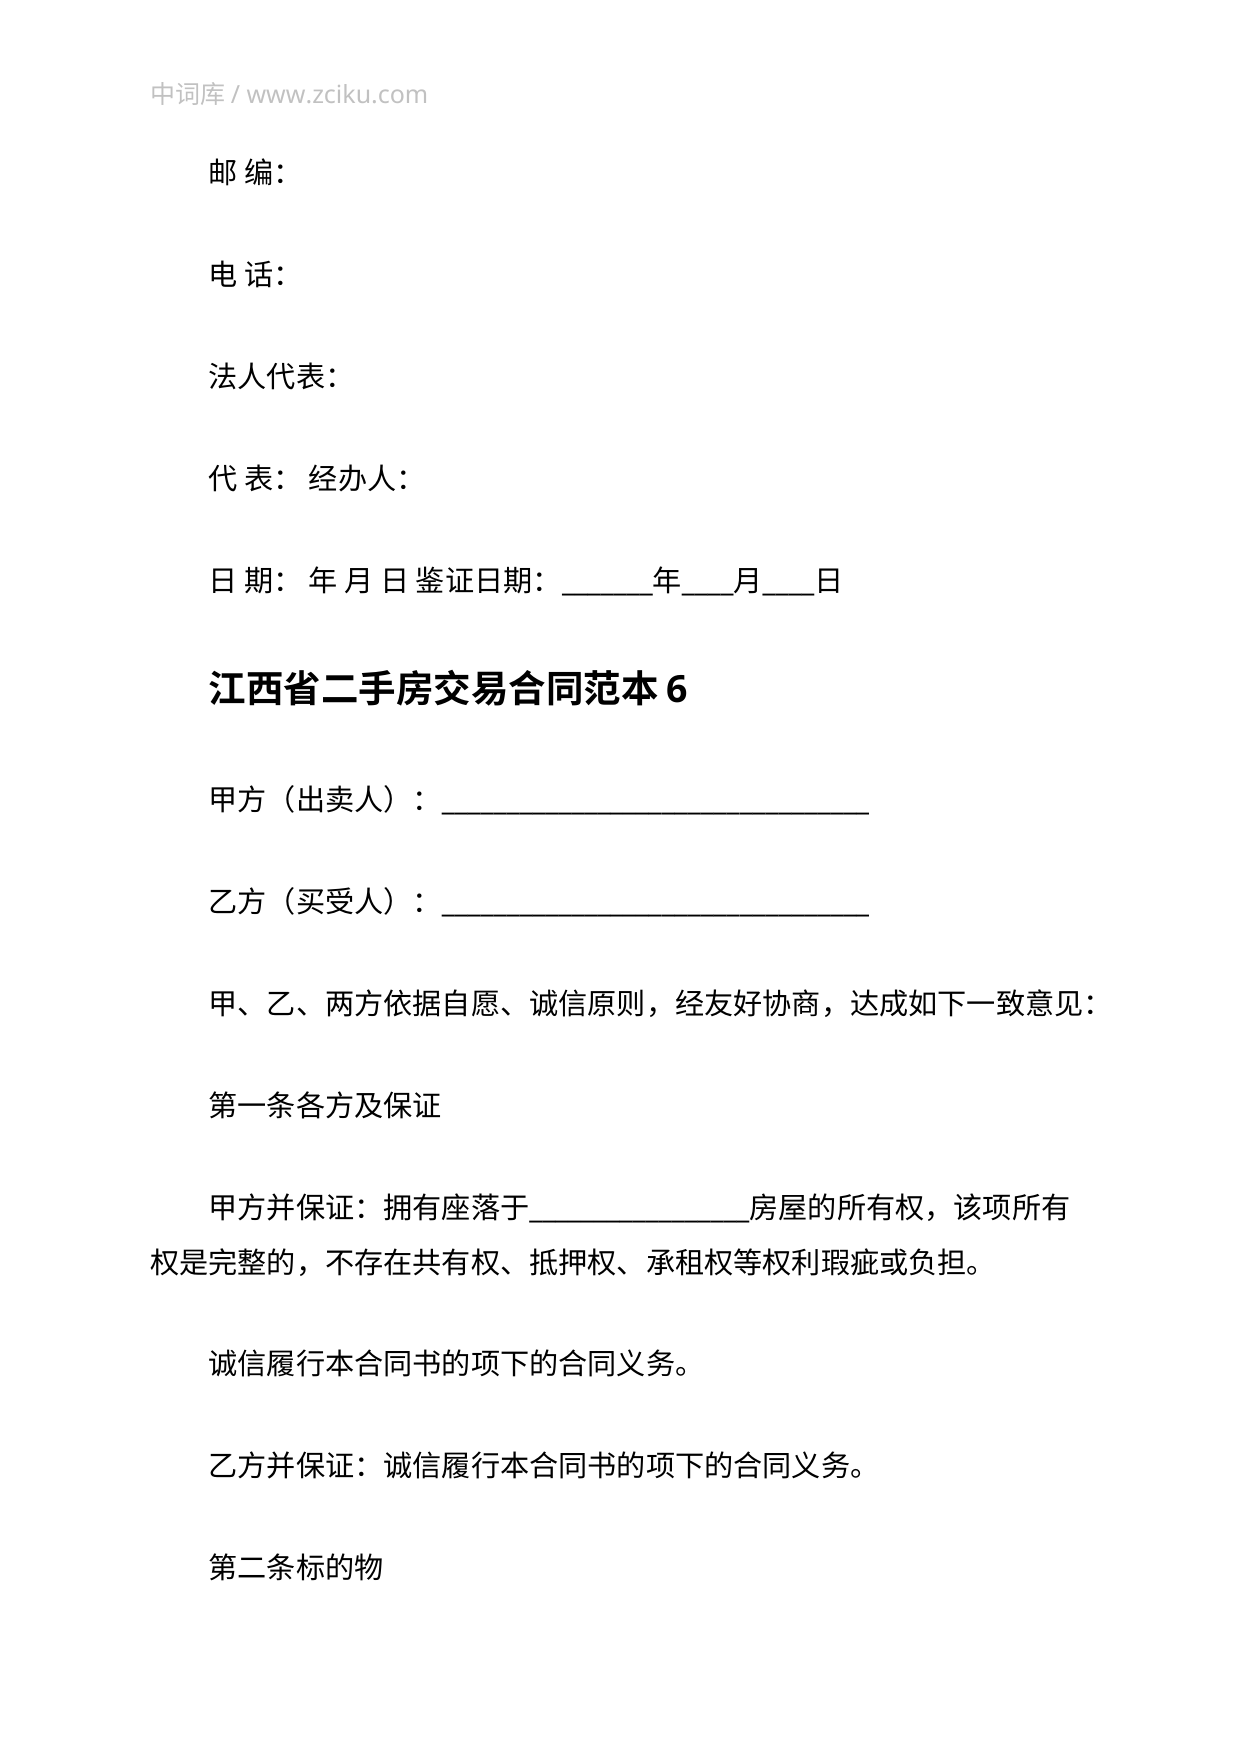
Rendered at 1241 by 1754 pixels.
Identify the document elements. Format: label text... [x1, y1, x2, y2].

text 甲方并保证：拥有座落于_________________房屋的所有权，该项所有权是完整的，不存在共有权、抵押权、承租权等权利瑕疵或负担。 [150, 1184, 1090, 1281]
text 甲、乙、两方依据自愿、诚信原则，经友好协商，达成如下一致意见： [150, 981, 1090, 1023]
text 乙方（买受人）：_________________________________ [150, 879, 1090, 921]
text 江西省二手房交易合同范本6 [150, 659, 1090, 713]
text 诚信履行本合同书的项下的合同义务。 [150, 1341, 1090, 1383]
text 甲方（出卖人）：_________________________________ [150, 777, 1090, 819]
text 第二条标的物 [150, 1544, 1090, 1587]
text 邮 编： [150, 150, 1090, 192]
text 代 表： 经办人： [150, 455, 1090, 498]
text 电 话： [150, 252, 1090, 294]
text 乙方并保证：诚信履行本合同书的项下的合同义务。 [150, 1443, 1090, 1485]
text 第一条各方及保证 [150, 1082, 1090, 1125]
text 日 期： 年 月 日 鉴证日期：_______年____月____日 [150, 557, 1090, 599]
text 法人代表： [150, 353, 1090, 396]
